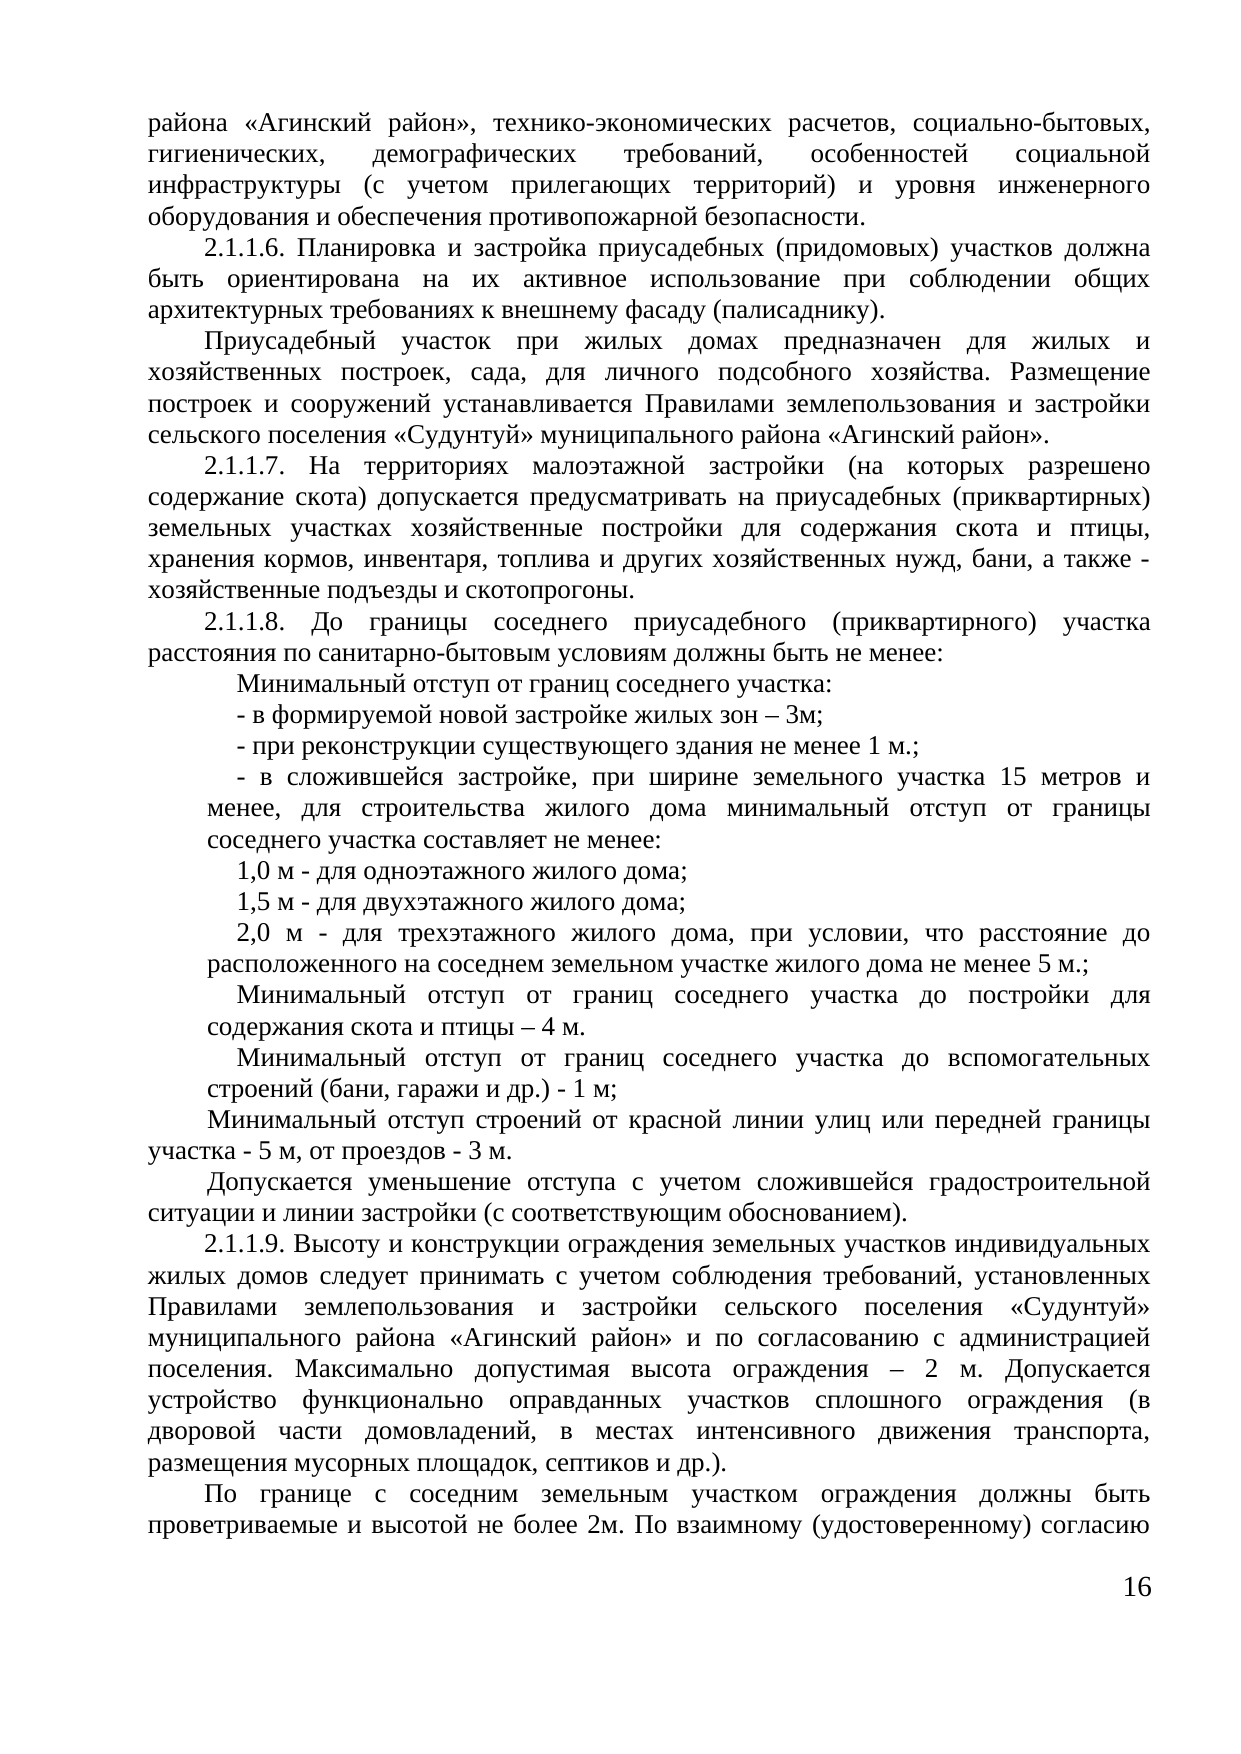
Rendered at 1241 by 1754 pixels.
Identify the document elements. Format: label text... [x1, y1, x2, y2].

text Приусадебный участок при жилых домах предназначен для жилых и хозяйственных построек, сада, для личного подсобного хозяйства. Размещение построек и сооружений устанавливается Правилами землепользования и застройки сельского поселения «Судунтуй» муниципального района «Агинский район». [148, 324, 1152, 449]
text 2.1.1.9. Высоту и конструкции ограждения земельных участков индивидуальных жилых домов следует принимать с учетом соблюдения требований, установленных Правилами землепользования и застройки сельского поселения «Судунтуй» муниципального района «Агинский район» и по согласованию с администрацией поселения. Максимально допустимая высота ограждения – . Допускается устройство функционально оправданных участков сплошного ограждения (в дворовой части домовладений, в местах интенсивного движения транспорта, размещения мусорных площадок, септиков и др.). [148, 1228, 1152, 1477]
text 2.1.1.7. На территориях малоэтажной застройки (на которых разрешено содержание скота) допускается предусматривать на приусадебных (приквартирных) земельных участках хозяйственные постройки для содержания скота и птицы, хранения кормов, инвентаря, топлива и других хозяйственных нужд, бани, а также - хозяйственные подъезды и скотопрогоны. [148, 449, 1152, 605]
text 2.1.1.6. Планировка и застройка приусадебных (придомовых) участков должна быть ориентирована на их активное использование при соблюдении общих архитектурных требованиях к внешнему фасаду (палисаднику). [148, 231, 1152, 324]
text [148, 1477, 1152, 1539]
text Минимальный отступ строений от красной линии улиц или передней границы участка - , от проездов - . [148, 1103, 1152, 1165]
text - для одноэтажного жилого дома; [207, 854, 1152, 885]
text - для двухэтажного жилого дома; [207, 885, 1152, 916]
text Минимальный отступ от границ соседнего участка до постройки для содержания скота и птицы – . [207, 978, 1152, 1041]
text - в формируемой новой застройке жилых зон – 3м; [207, 698, 1152, 729]
text - для трехэтажного жилого дома, при условии, что расстояние до расположенного на соседнем земельном участке жилого дома не менее .; [207, 916, 1152, 978]
text - в сложившейся застройке, при ширине земельного участка и менее, для строительства жилого дома минимальный отступ от границы соседнего участка составляет не менее: [207, 760, 1152, 854]
text Допускается уменьшение отступа с учетом сложившейся градостроительной ситуации и линии застройки (с соответствующим обоснованием). [148, 1165, 1152, 1228]
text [148, 106, 1152, 231]
text 2.1.1.8. До границы соседнего приусадебного (приквартирного) участка расстояния по санитарно-бытовым условиям должны быть не менее: [148, 605, 1152, 667]
text Минимальный отступ от границ соседнего участка: [207, 667, 1152, 698]
text - при реконструкции существующего здания не менее .; [207, 729, 1152, 760]
text Минимальный отступ от границ соседнего участка до вспомогательных строений (бани, гаражи и др.) - ; [207, 1041, 1152, 1103]
